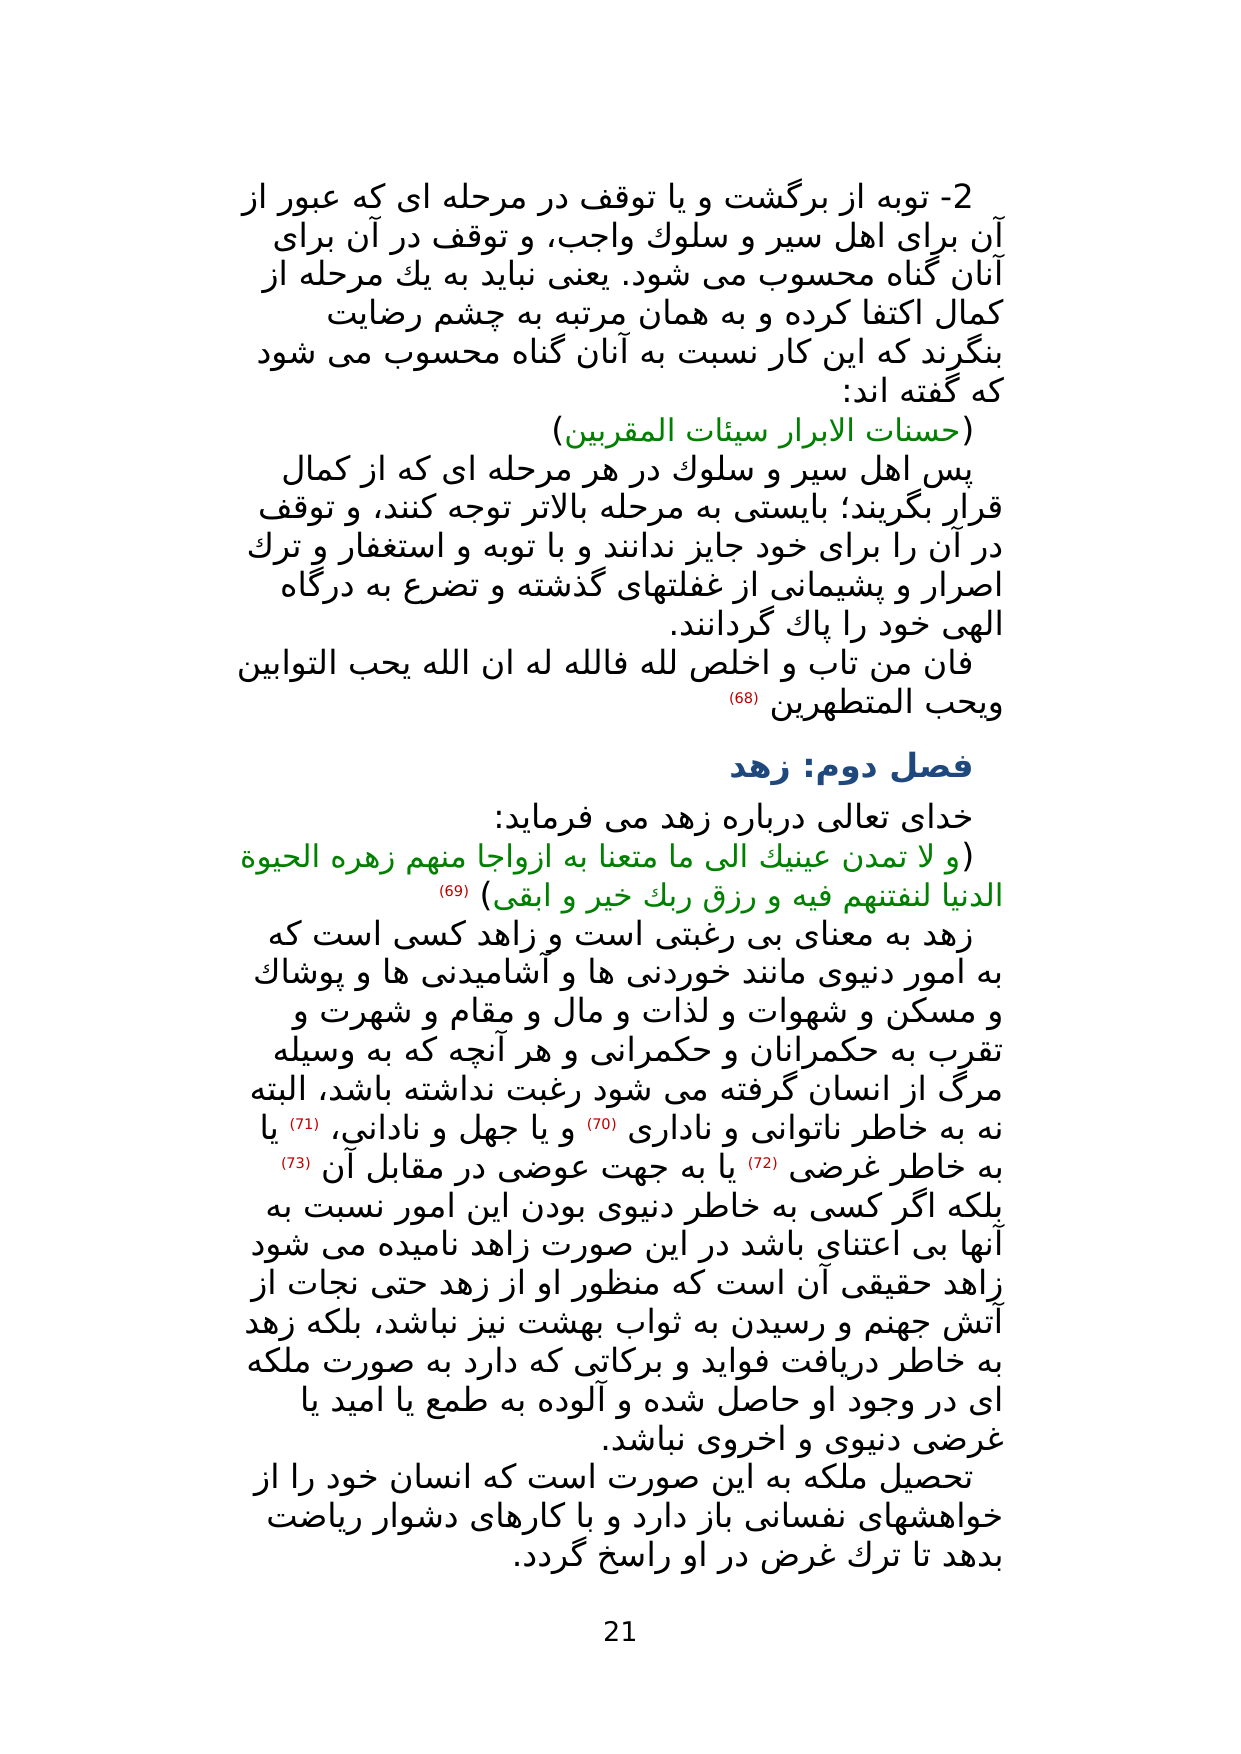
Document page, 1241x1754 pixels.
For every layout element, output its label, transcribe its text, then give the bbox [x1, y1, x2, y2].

text 2- توبه از برگشت و یا توقف در مرحله اى كه عبور از آن براى اهل سیر و سلوك واجب، و توقف در آن براى آنان گناه محسوب مى شود. یعنى نباید به یك مرحله از كمال اكتفا كرده و به همان مرتبه به چشم رضایت بنگرند كه این كار نسبت به آنان گناه محسوب مى شود كه گفته اند: [236, 177, 1004, 410]
text (حسنات الابرار سیئات المقربین) [236, 410, 1004, 449]
text زهد به معناى بى رغبتى است و زاهد كسى است كه به امور دنیوى مانند خوردنى ها و آشامیدنى ها و پوشاك و مسكن و شهوات و لذات و مال و مقام و شهرت و تقرب به حكمرانان و حكمرانى و هر آنچه كه به وسیله مرگ از انسان گرفته مى شود رغبت نداشته باشد، البته نه به خاطر ناتوانى و نادارى (70) و یا جهل و نادانى، (71) یا به خاطر غرضى (72) یا به جهت عوضى در مقابل آن (73) بلكه اگر كسى به خاطر دنیوى بودن این امور نسبت به آنها بى اعتناى باشد در این صورت زاهد نامیده مى شود زاهد حقیقى آن است كه منظور او از زهد حتى نجات از آتش جهنم و رسیدن به ثواب بهشت نیز نباشد، بلكه زهد به خاطر دریافت فواید و بركاتى كه دارد به صورت ملكه اى در وجود او حاصل شده و آلوده به طمع یا امید یا غرضى دنیوى و اخروى نباشد. [236, 914, 1004, 1458]
subtitle فصل دوم: زهد [236, 746, 1004, 785]
text پس اهل سیر و سلوك در هر مرحله اى كه از كمال قرار بگریند؛ بایستى به مرحله بالاتر توجه كنند، و توقف در آن را براى خود جایز ندانند و با توبه و استغفار و ترك اصرار و پشیمانى از غفلتهاى گذشته و تضرع به درگاه الهى خود را پاك گردانند. [236, 449, 1004, 643]
text فان من تاب و اخلص لله فالله له ان الله یحب التوابین ویحب المتطهرین (68) [236, 643, 1004, 721]
text خداى تعالى درباره زهد مى فرماید: [236, 797, 1004, 836]
text (و لا تمدن عینیك الى ما متعنا به ازواجا منهم زهره الحیوة الدنیا لنفتنهم فیه و رزق ربك خیر و ابقى) (69) [236, 836, 1004, 914]
text تحصیل ملكه به این صورت است كه انسان خود را از خواهشهاى نفسانى باز دارد و با كارهاى دشوار ریاضت بدهد تا ترك غرض در او راسخ گردد. [236, 1458, 1004, 1574]
